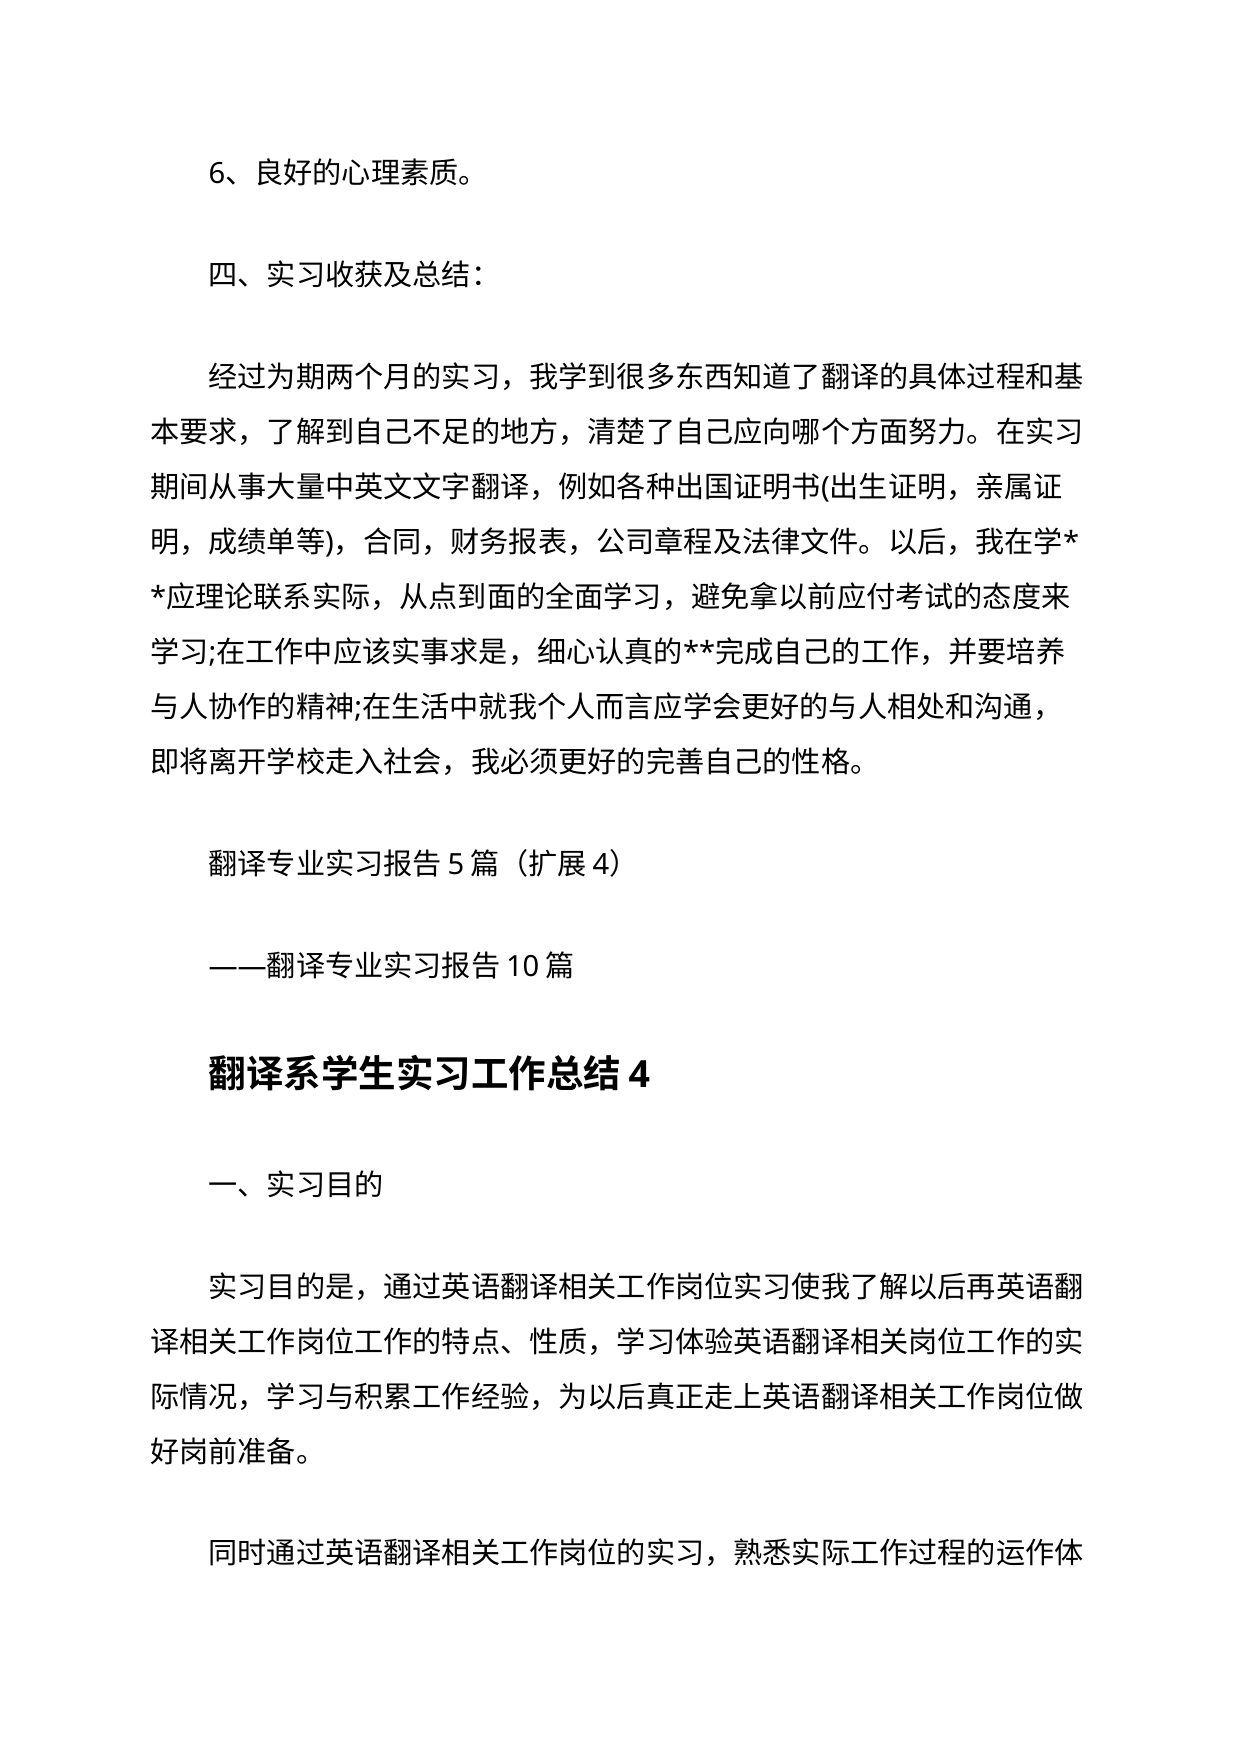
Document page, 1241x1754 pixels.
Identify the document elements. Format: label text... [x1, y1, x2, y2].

text 四、实习收获及总结： [150, 252, 1090, 294]
text 翻译系学生实习工作总结4 [150, 1044, 1090, 1099]
text 一、实习目的 [150, 1162, 1090, 1204]
text 经过为期两个月的实习，我学到很多东西知道了翻译的具体过程和基本要求，了解到自己不足的地方，清楚了自己应向哪个方面努力。在实习期间从事大量中英文文字翻译，例如各种出国证明书(出生证明，亲属证明，成绩单等)，合同，财务报表，公司章程及法律文件。以后，我在学**应理论联系实际，从点到面的全面学习，避免拿以前应付考试的态度来学习;在工作中应该实事求是，细心认真的**完成自己的工作，并要培养与人协作的精神;在生活中就我个人而言应学会更好的与人相处和沟通，即将离开学校走入社会，我必须更好的完善自己的性格。 [150, 354, 1090, 781]
text ——翻译专业实习报告10篇 [150, 942, 1090, 985]
text 实习目的是，通过英语翻译相关工作岗位实习使我了解以后再英语翻译相关工作岗位工作的特点、性质，学习体验英语翻译相关岗位工作的实际情况，学习与积累工作经验，为以后真正走上英语翻译相关工作岗位做好岗前准备。 [150, 1264, 1090, 1471]
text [150, 1530, 1090, 1572]
text 6、良好的心理素质。 [150, 150, 1090, 192]
text 翻译专业实习报告5篇（扩展4） [150, 840, 1090, 883]
